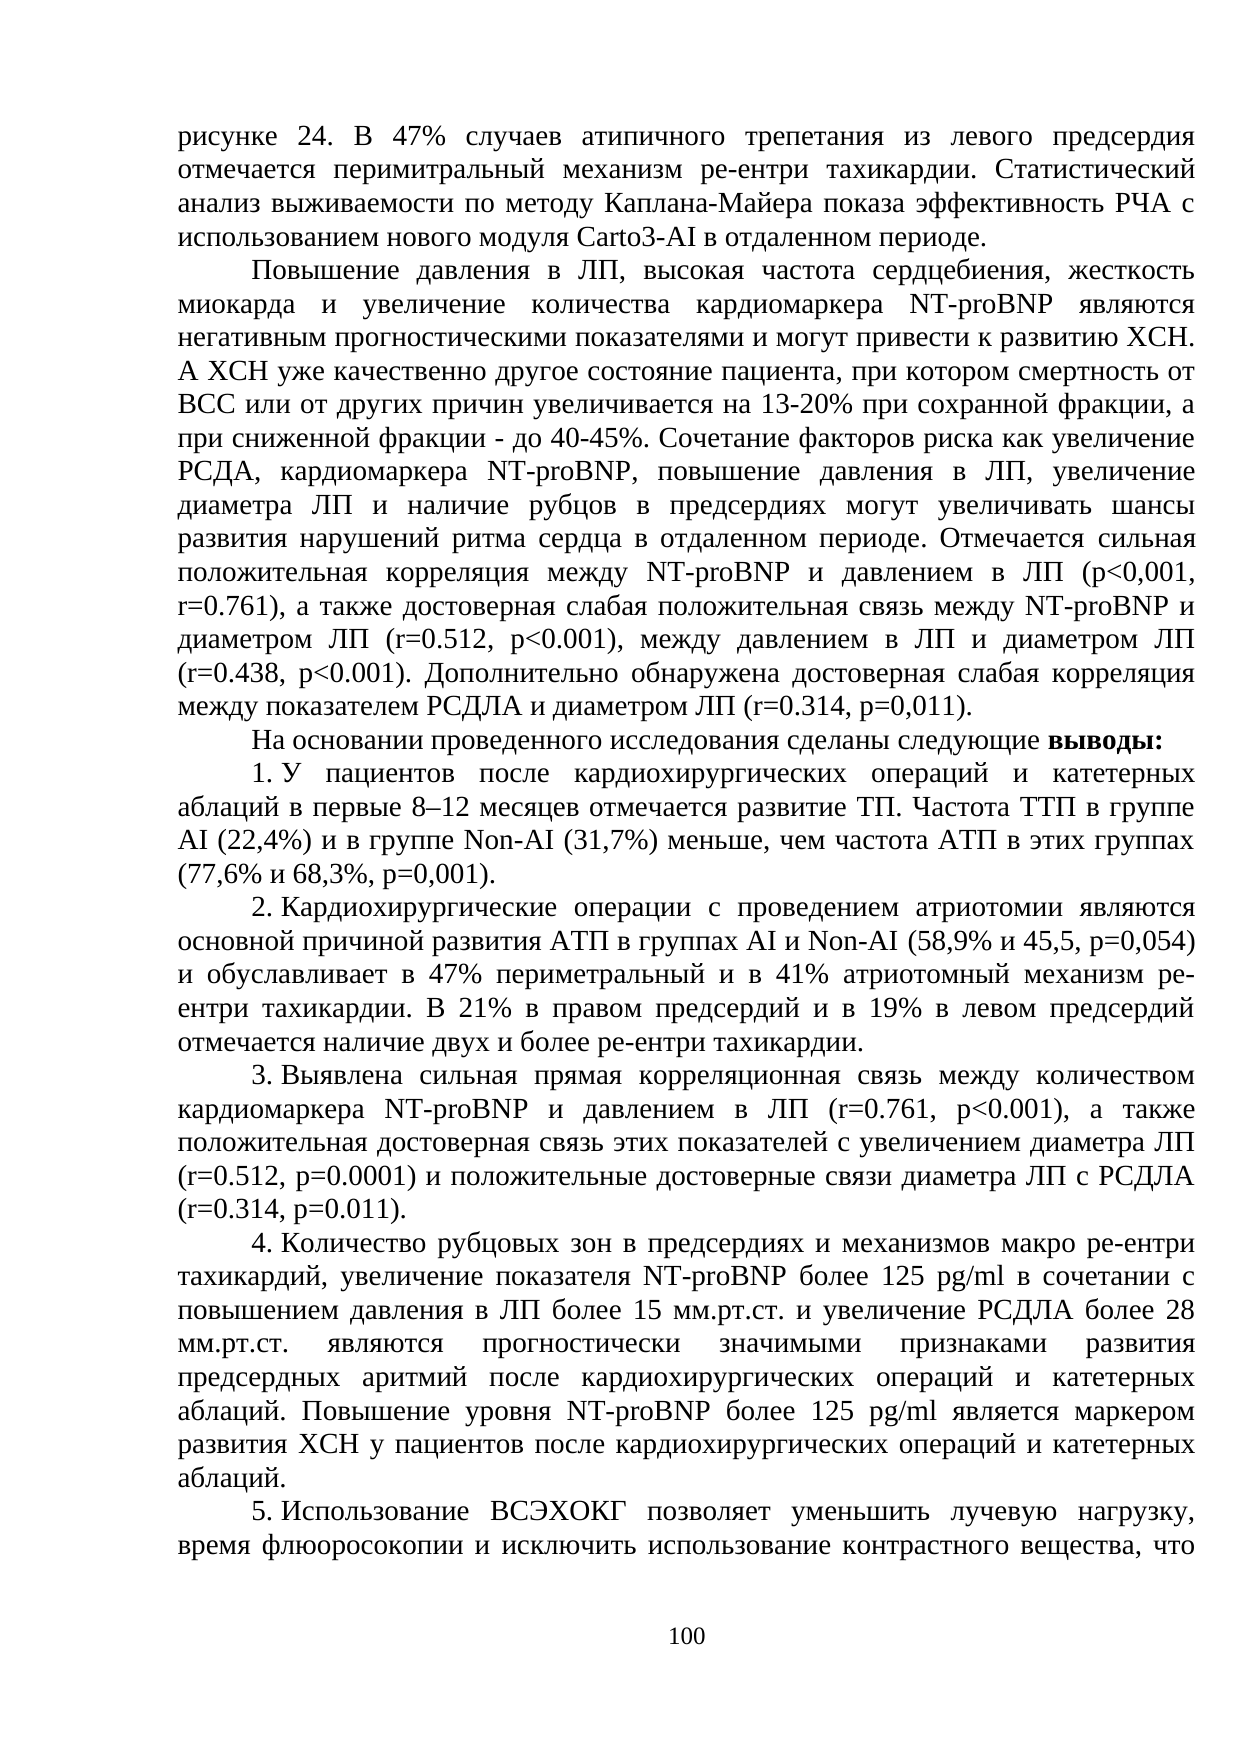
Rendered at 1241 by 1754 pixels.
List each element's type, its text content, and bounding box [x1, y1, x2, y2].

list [177, 1493, 1196, 1560]
list Количество рубцовых зон в предсердиях и механизмов макро ре-ентри тахикардий, увеличение показателя NT-proBNP более 125 pg/ml в сочетании с повышением давления в ЛП более 15 мм.рт.ст. и увеличение РСДЛА более 28 мм.рт.ст. являются прогностически значимыми признаками развития предсердных аритмий после кардиохирургических операций и катетерных аблаций. Повышение уровня NT-proBNP более 125 pg/ml является маркером развития ХСН у пациентов после кардиохирургических операций и катетерных аблаций. [177, 1225, 1196, 1493]
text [177, 118, 1196, 252]
list Кардиохирургические операции с проведением атриотомии являются основной причиной развития АТП в группах AI и Non-AI (58,9% и 45,5, р=0,054) и обуславливает в 47% периметральный и в 41% атриотомный механизм ре-ентри тахикардии. В 21% в правом предсердий и в 19% в левом предсердий отмечается наличие двух и более ре-ентри тахикардии. [177, 889, 1196, 1057]
text Повышение давления в ЛП, высокая частота сердцебиения, жесткость миокарда и увеличение количества кардиомаркера NT-proBNP являются негативным прогностическими показателями и могут привести к развитию ХСН. А ХСН уже качественно другое состояние пациента, при котором смертность от ВСС или от других причин увеличивается на 13-20% при сохранной фракции, а при сниженной фракции - до 40-45%. Сочетание факторов риска как увеличение РСДА, кардиомаркера NT-proBNP, повышение давления в ЛП, увеличение диаметра ЛП и наличие рубцов в предсердиях могут увеличивать шансы развития нарушений ритма сердца в отдаленном периоде. Отмечается сильная положительная корреляция между NT-proBNP и давлением в ЛП (р<0,001, r=0.761), а также достоверная слабая положительная связь между NT-proBNP и диаметром ЛП (r=0.512, p<0.001), между давлением в ЛП и диаметром ЛП (r=0.438, p<0.001). Дополнительно обнаружена достоверная слабая корреляция между показателем РСДЛА и диаметром ЛП (r=0.314, р=0,011). [177, 252, 1196, 722]
list Выявлена сильная прямая корреляционная связь между количеством кардиомаркера NT-proBNP и давлением в ЛП (r=0.761, p<0.001), а также положительная достоверная связь этих показателей с увеличением диаметра ЛП (r=0.512, p=0.0001) и положительные достоверные связи диаметра ЛП с РСДЛА (r=0.314, p=0.011). [177, 1057, 1196, 1225]
list У пациентов после кардиохирургических операций и катетерных аблаций в первые 8–12 месяцев отмечается развитие ТП. Частота ТТП в группе AI (22,4%) и в группе Non-AI (31,7%) меньше, чем частота АТП в этих группах (77,6% и 68,3%, р=0,001). [177, 755, 1196, 889]
text На основании проведенного исследования сделаны следующие выводы: [177, 722, 1196, 755]
